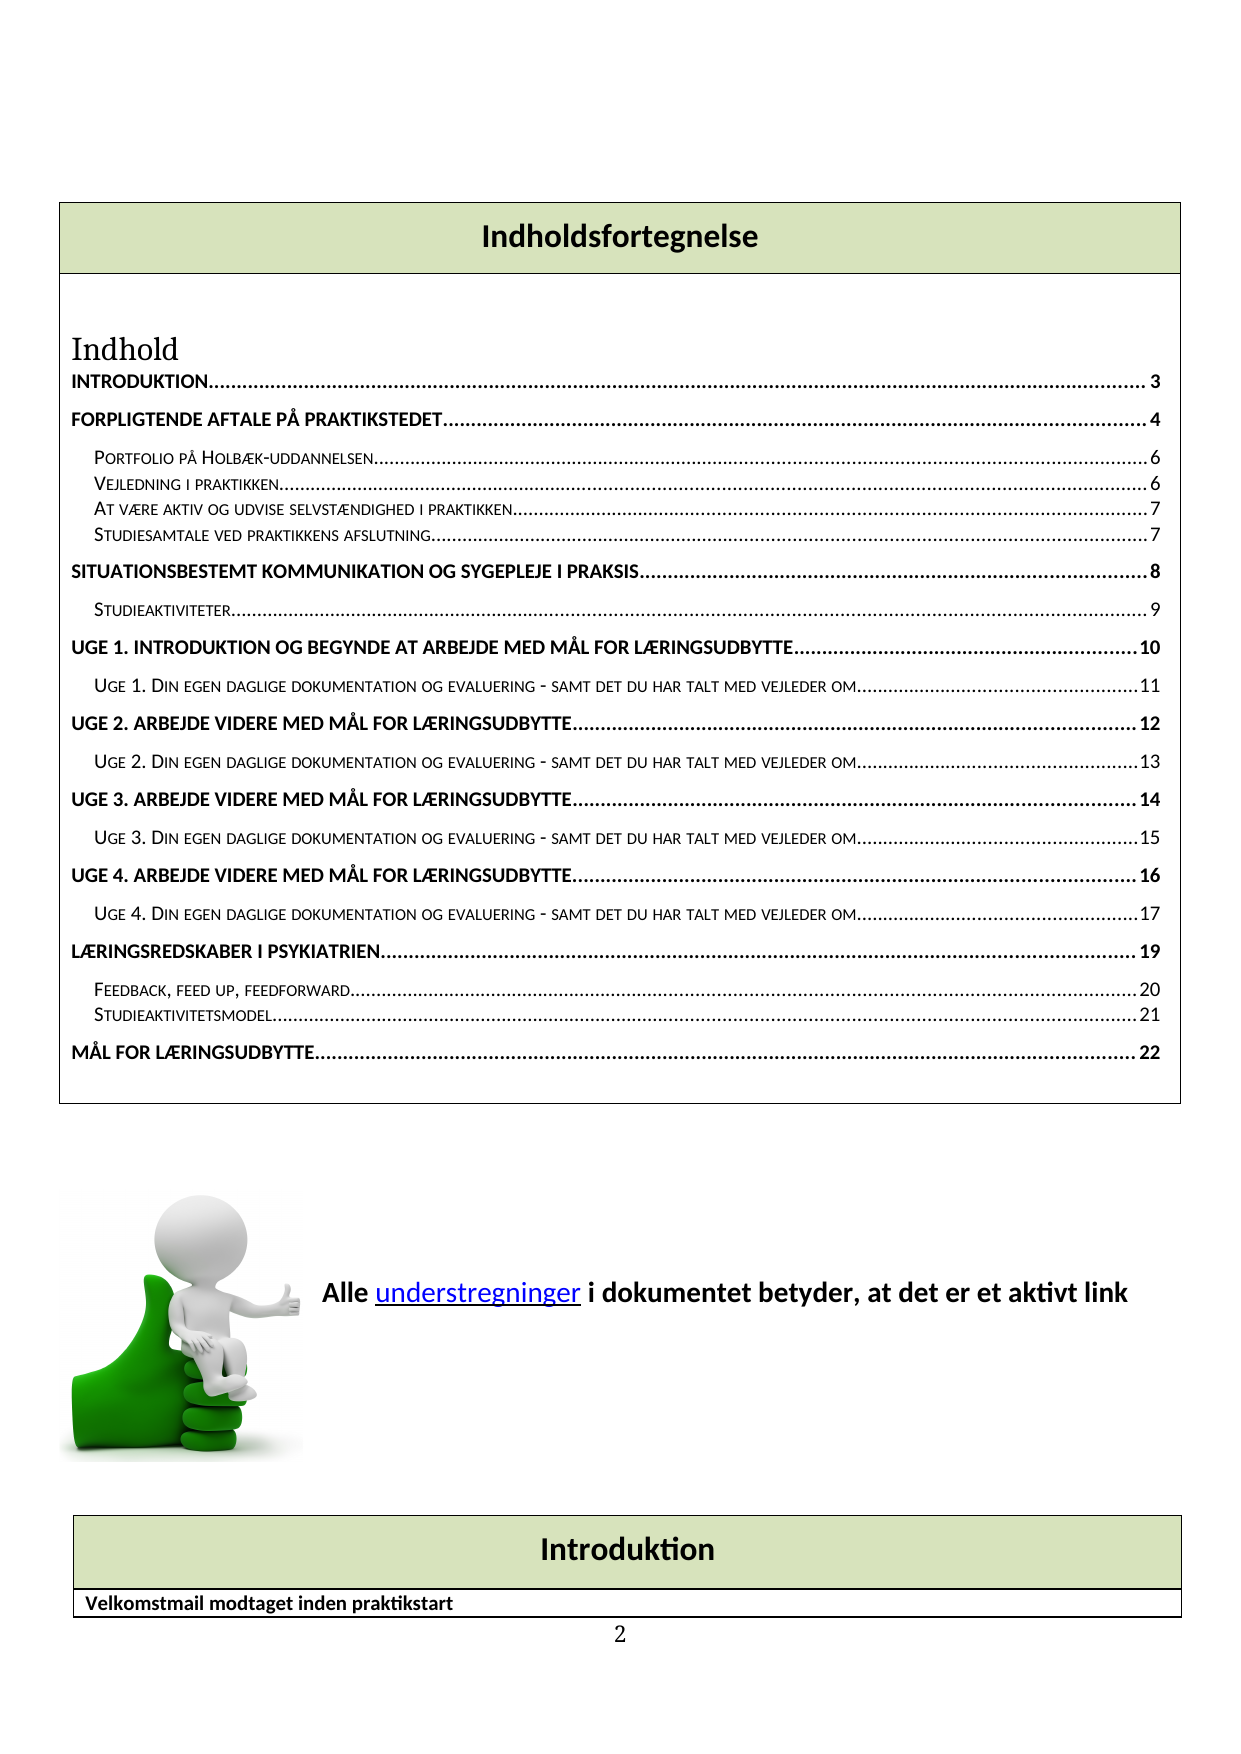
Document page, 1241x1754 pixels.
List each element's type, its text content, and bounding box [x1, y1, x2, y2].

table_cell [74, 1590, 1181, 1616]
table_header Indholdsfortegnelse [60, 203, 1180, 273]
table_cell [60, 274, 1180, 1103]
text Alle understregninger i dokumentet betyder, at det er et aktivt link [304, 1274, 1165, 1309]
picture [59, 1189, 304, 1462]
table_header Introduktion [74, 1516, 1181, 1588]
